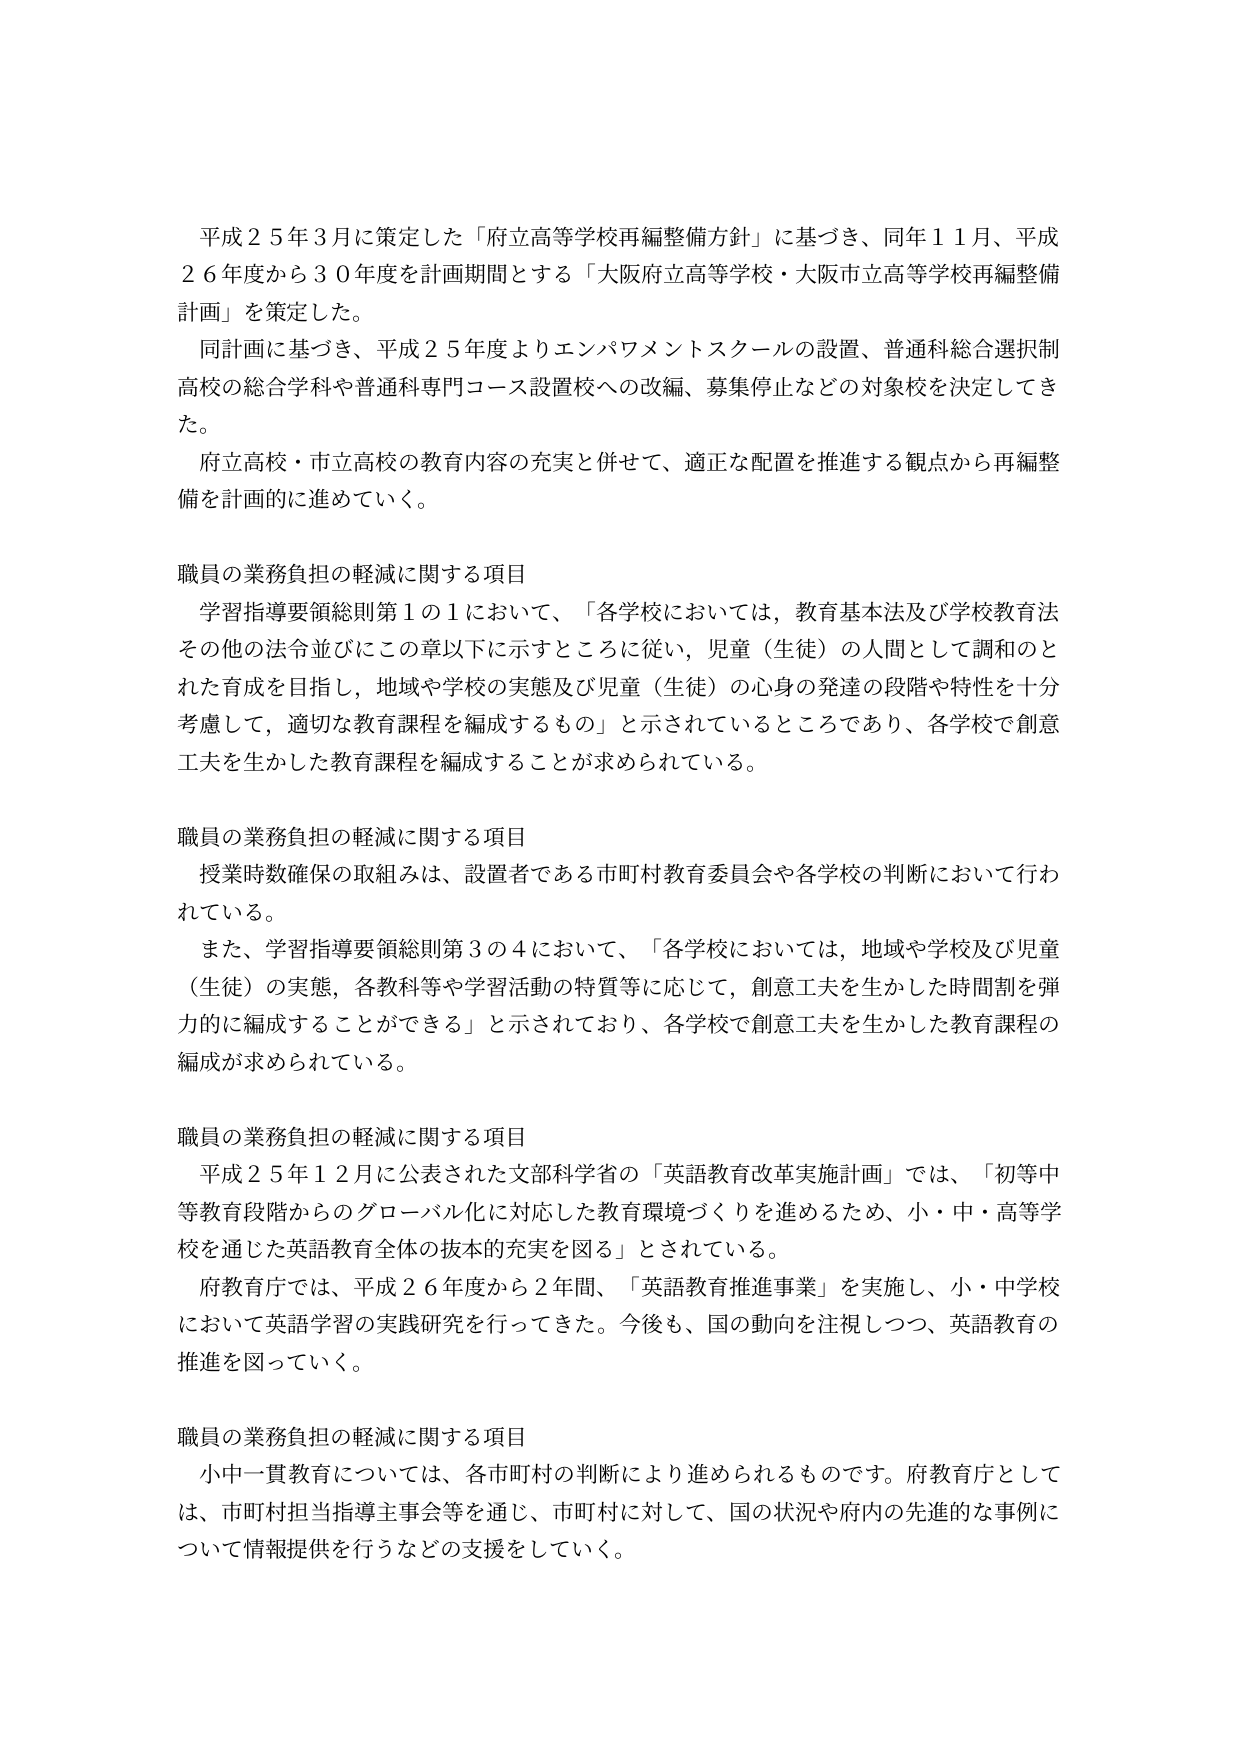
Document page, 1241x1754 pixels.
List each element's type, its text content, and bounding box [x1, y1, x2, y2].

text 職員の業務負担の軽減に関する項目 [177, 817, 1063, 854]
text 職員の業務負担の軽減に関する項目 [177, 1117, 1063, 1154]
text 小中一貫教育については、各市町村の判断により進められるものです。府教育庁としては、市町村担当指導主事会等を通じ、市町村に対して、国の状況や府内の先進的な事例について情報提供を行うなどの支援をしていく。 [177, 1454, 1063, 1567]
text 平成２５年３月に策定した「府立高等学校再編整備方針」に基づき、同年１１月、平成２６年度から３０年度を計画期間とする「大阪府立高等学校・大阪市立高等学校再編整備計画」を策定した。 [177, 217, 1063, 329]
text 授業時数確保の取組みは、設置者である市町村教育委員会や各学校の判断において行われている。 [177, 854, 1063, 929]
text 府教育庁では、平成２６年度から２年間、「英語教育推進事業」を実施し、小・中学校において英語学習の実践研究を行ってきた。今後も、国の動向を注視しつつ、英語教育の推進を図っていく。 [177, 1267, 1063, 1379]
text 同計画に基づき、平成２５年度よりエンパワメントスクールの設置、普通科総合選択制高校の総合学科や普通科専門コース設置校への改編、募集停止などの対象校を決定してきた。 [177, 329, 1063, 442]
text 平成２５年１２月に公表された文部科学省の「英語教育改革実施計画」では、「初等中等教育段階からのグローバル化に対応した教育環境づくりを進めるため、小・中・高等学校を通じた英語教育全体の抜本的充実を図る」とされている。 [177, 1154, 1063, 1267]
text 職員の業務負担の軽減に関する項目 [177, 554, 1063, 592]
text 府立高校・市立高校の教育内容の充実と併せて、適正な配置を推進する観点から再編整備を計画的に進めていく。 [177, 442, 1063, 517]
text 学習指導要領総則第１の１において、「各学校においては，教育基本法及び学校教育法その他の法令並びにこの章以下に示すところに従い，児童（生徒）の人間として調和のとれた育成を目指し，地域や学校の実態及び児童（生徒）の心身の発達の段階や特性を十分考慮して，適切な教育課程を編成するもの」と示されているところであり、各学校で創意工夫を生かした教育課程を編成することが求められている。 [177, 592, 1063, 779]
text また、学習指導要領総則第３の４において、「各学校においては，地域や学校及び児童（生徒）の実態，各教科等や学習活動の特質等に応じて，創意工夫を生かした時間割を弾力的に編成することができる」と示されており、各学校で創意工夫を生かした教育課程の編成が求められている。 [177, 929, 1063, 1079]
text 職員の業務負担の軽減に関する項目 [177, 1417, 1063, 1454]
